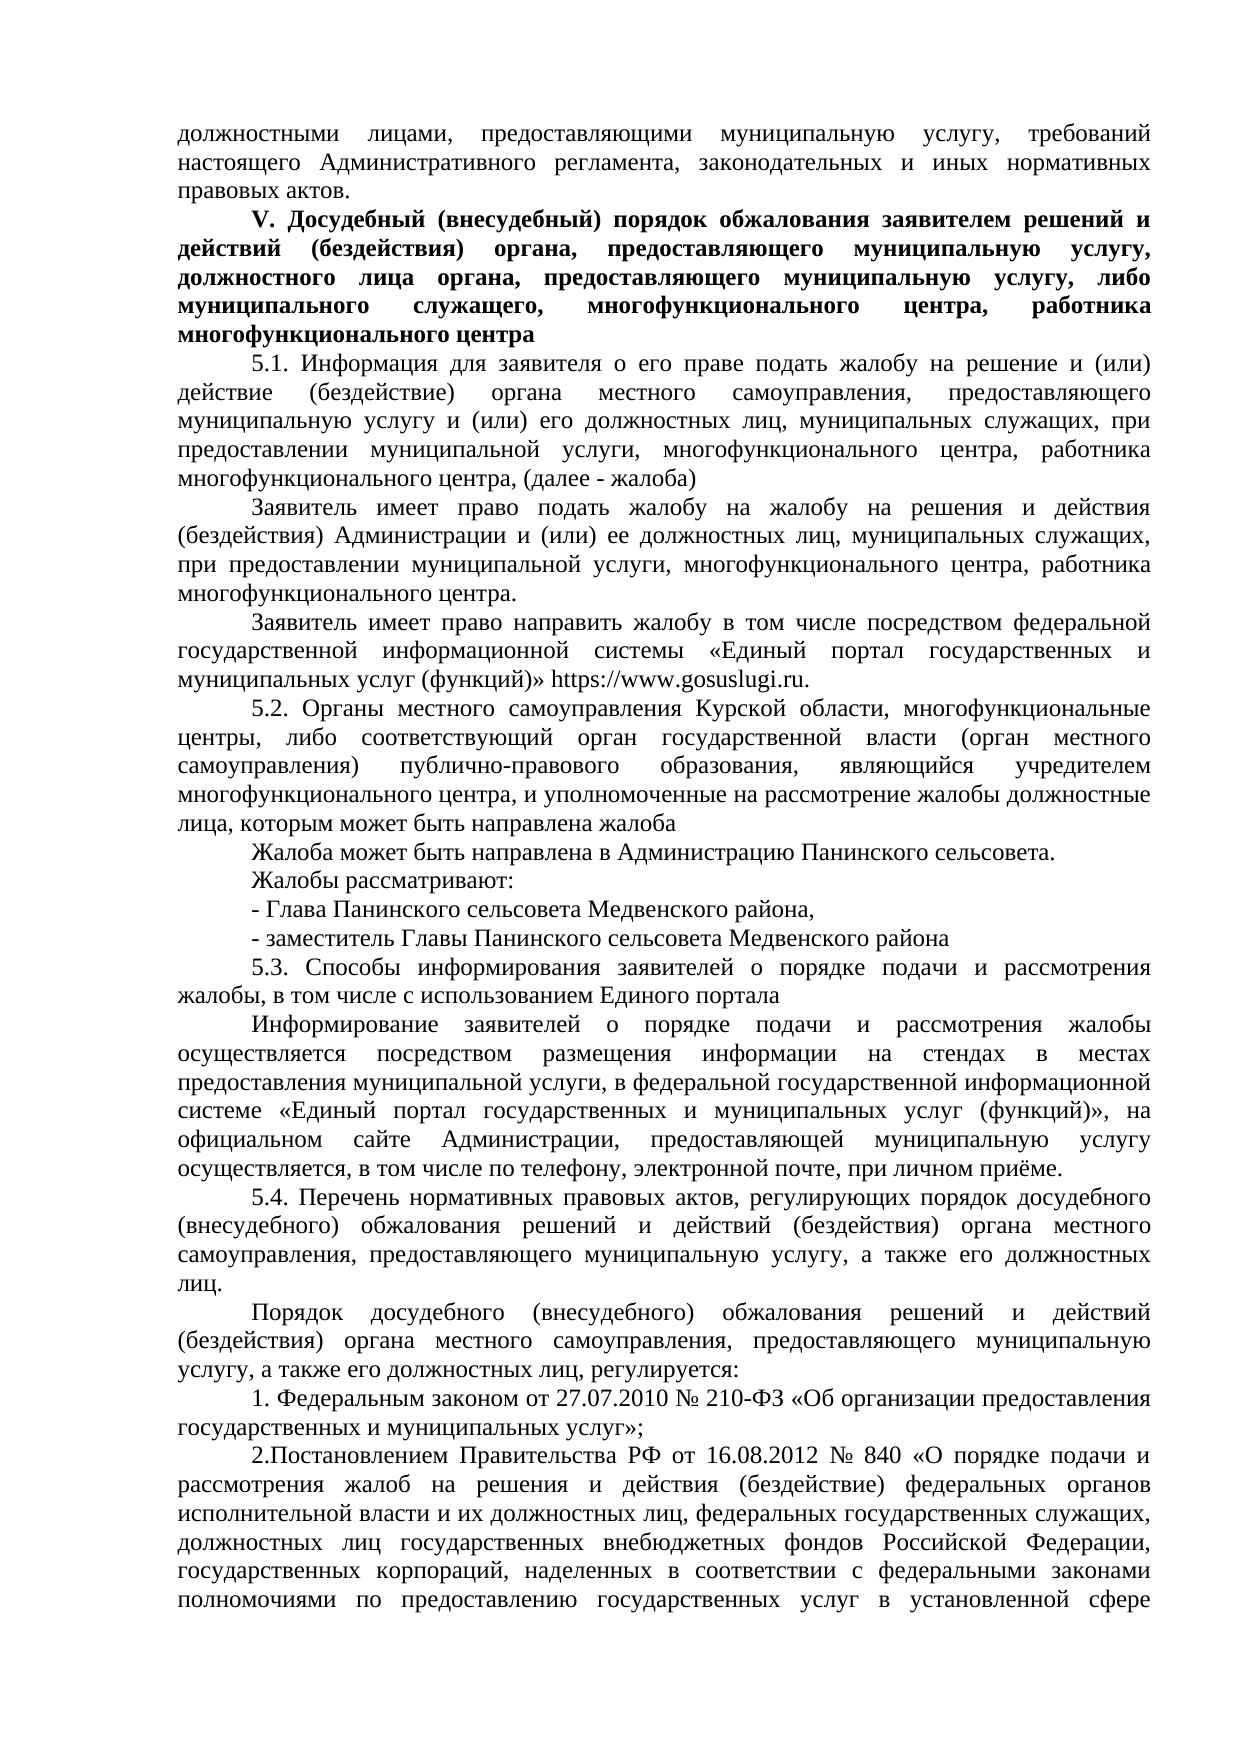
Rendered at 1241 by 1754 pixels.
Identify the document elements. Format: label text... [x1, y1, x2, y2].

text - Глава Панинского сельсовета Медвенского района, [177, 894, 1152, 923]
text Жалобы рассматривают: [177, 866, 1152, 894]
text Заявитель имеет право направить жалобу в том числе посредством федеральной государственной информационной системы «Единый портал государственных и муниципальных услуг (функций)» https://www.gosuslugi.ru. [177, 607, 1152, 693]
text - заместитель Главы Панинского сельсовета Медвенского района [177, 923, 1152, 952]
text Жалоба может быть направлена в Администрацию Панинского сельсовета. [177, 837, 1152, 866]
text 1. Федеральным законом от 27.07.2010 № 210-ФЗ «Об организации предоставления государственных и муниципальных услуг»; [177, 1383, 1152, 1441]
text 5.3. Способы информирования заявителей о порядке подачи и рассмотрения жалобы, в том числе с использованием Единого портала [177, 952, 1152, 1009]
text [177, 1441, 1152, 1613]
text 5.2. Органы местного самоуправления Курской области, многофункциональные центры, либо соответствующий орган государственной власти (орган местного самоуправления) публично-правового образования, являющийся учредителем многофункционального центра, и уполномоченные на рассмотрение жалобы должностные лица, которым может быть направлена жалоба [177, 693, 1152, 837]
text V. Досудебный (внесудебный) порядок обжалования заявителем решений и действий (бездействия) органа, предоставляющего муниципальную услугу, должностного лица органа, предоставляющего муниципальную услугу, либо муниципального служащего, многофункционального центра, работника многофункционального центра [177, 204, 1152, 348]
text Порядок досудебного (внесудебного) обжалования решений и действий (бездействия) органа местного самоуправления, предоставляющего муниципальную услугу, а также его должностных лиц, регулируется: [177, 1297, 1152, 1383]
text Заявитель имеет право подать жалобу на жалобу на решения и действия (бездействия) Администрации и (или) ее должностных лиц, муниципальных служащих, при предоставлении муниципальной услуги, многофункционального центра, работника многофункционального центра. [177, 492, 1152, 607]
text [177, 118, 1152, 204]
text Информирование заявителей о порядке подачи и рассмотрения жалобы осуществляется посредством размещения информации на стендах в местах предоставления муниципальной услуги, в федеральной государственной информационной системе «Единый портал государственных и муниципальных услуг (функций)», на официальном сайте Администрации, предоставляющей муниципальную услугу осуществляется, в том числе по телефону, электронной почте, при личном приёме. [177, 1009, 1152, 1182]
text 5.1. Информация для заявителя о его праве подать жалобу на решение и (или) действие (бездействие) органа местного самоуправления, предоставляющего муниципальную услугу и (или) его должностных лиц, муниципальных служащих, при предоставлении муниципальной услуги, многофункционального центра, работника многофункционального центра, (далее - жалоба) [177, 348, 1152, 492]
text 5.4. Перечень нормативных правовых актов, регулирующих порядок досудебного (внесудебного) обжалования решений и действий (бездействия) органа местного самоуправления, предоставляющего муниципальную услугу, а также его должностных лиц. [177, 1182, 1152, 1297]
